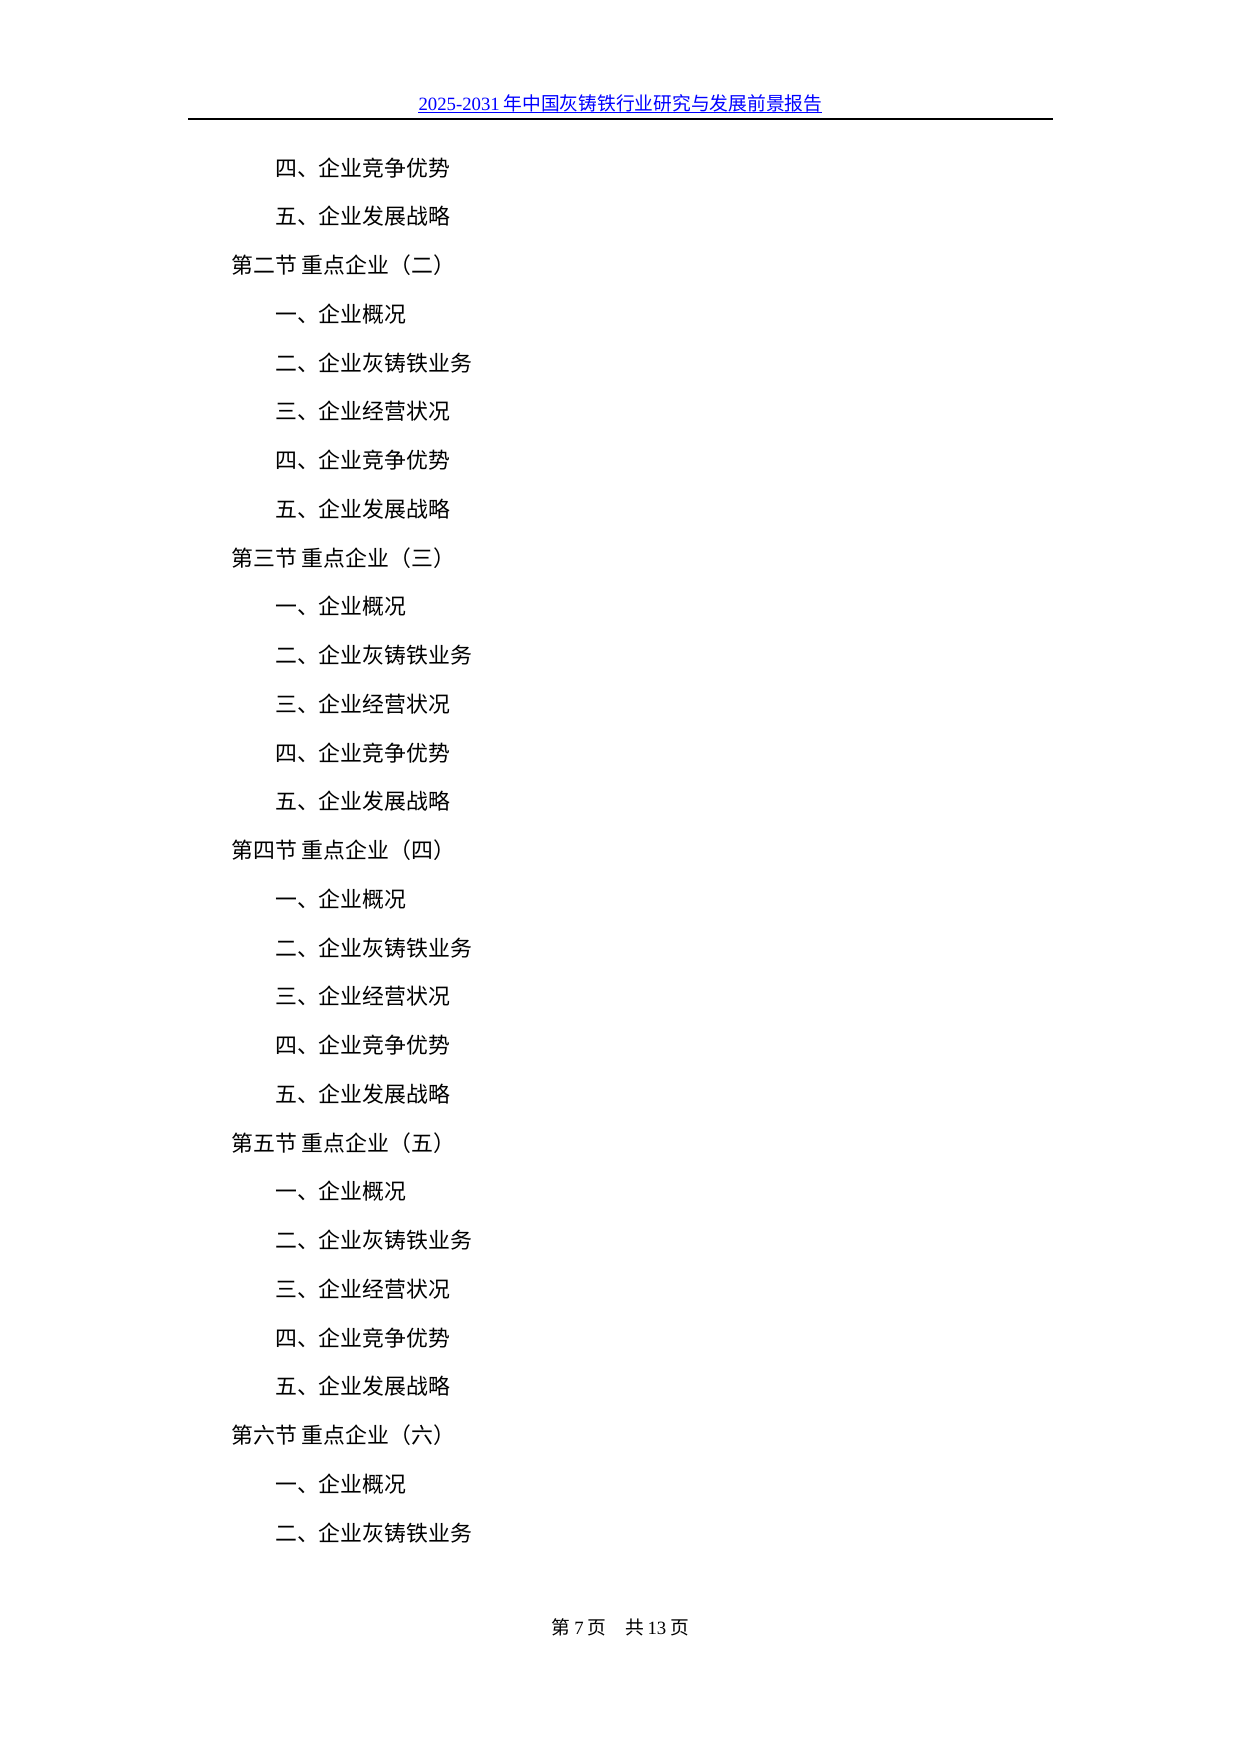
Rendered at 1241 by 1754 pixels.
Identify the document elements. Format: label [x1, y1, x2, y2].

text [187, 150, 1053, 1548]
